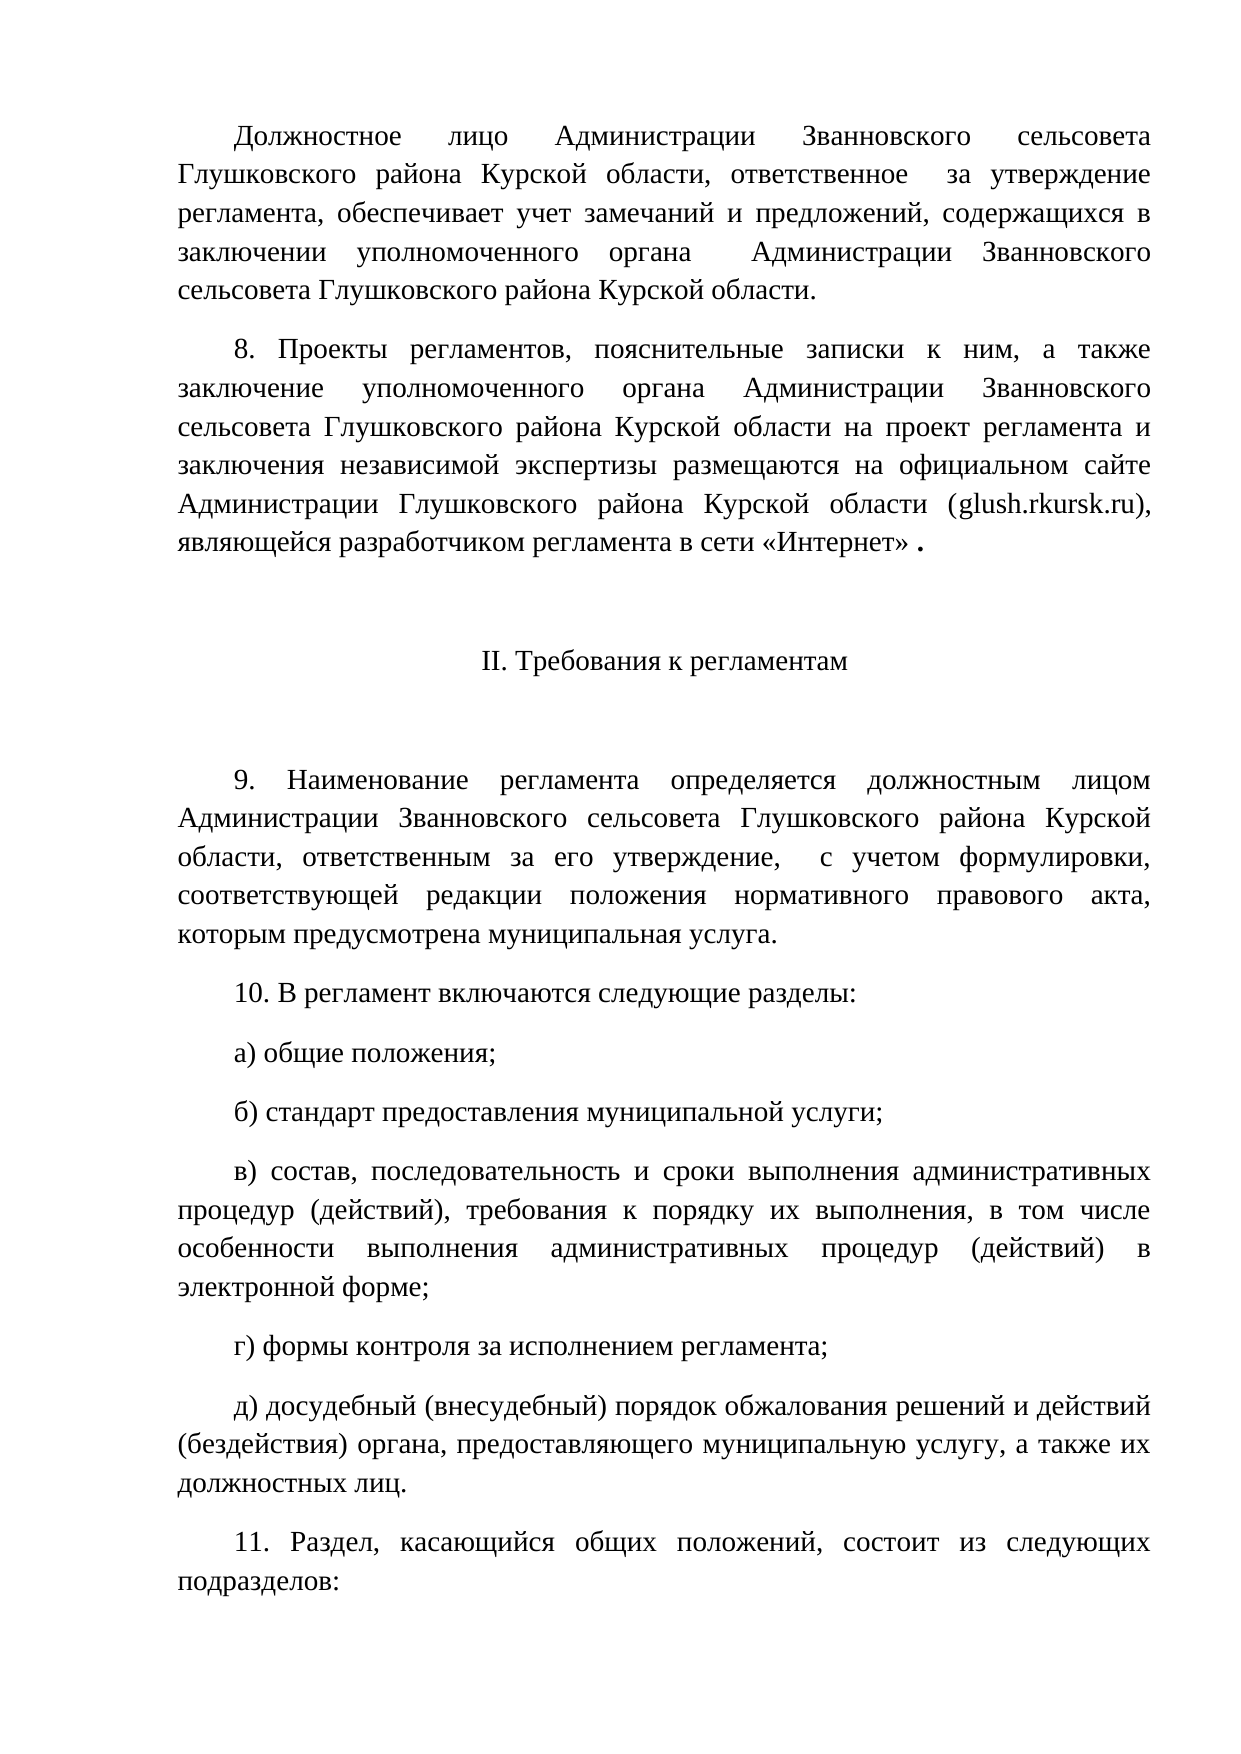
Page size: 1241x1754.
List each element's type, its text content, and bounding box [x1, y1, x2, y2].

text 9. Наименование регламента определяется должностным лицом Администрации Званновского сельсовета Глушковского района Курской области, ответственным за его утверждение, с учетом формулировки, соответствующей редакции положения нормативного правового акта, которым предусмотрена муниципальная услуга. [177, 762, 1152, 949]
text в) состав, последовательность и сроки выполнения административных процедур (действий), требования к порядку их выполнения, в том числе особенности выполнения административных процедур (действий) в электронной форме; [177, 1153, 1152, 1303]
text II. Требования к регламентам [177, 643, 1152, 677]
text 8. Проекты регламентов, пояснительные записки к ним, а также заключение уполномоченного органа Администрации Званновского сельсовета Глушковского района Курской области на проект регламента и заключения независимой экспертизы размещаются на официальном сайте Администрации Глушковского района Курской области (glush.rkursk.ru), являющейся разработчиком регламента в сети «Интернет» . [177, 332, 1152, 558]
text б) стандарт предоставления муниципальной услуги; [177, 1094, 1152, 1128]
text 11. Раздел, касающийся общих положений, состоит из следующих подразделов: [177, 1524, 1152, 1596]
text д) досудебный (внесудебный) порядок обжалования решений и действий (бездействия) органа, предоставляющего муниципальную услугу, а также их должностных лиц. [177, 1388, 1152, 1498]
text Должностное лицо Администрации Званновского сельсовета Глушковского района Курской области, ответственное за утверждение регламента, обеспечивает учет замечаний и предложений, содержащихся в заключении уполномоченного органа Администрации Званновского сельсовета Глушковского района Курской области. [177, 118, 1152, 306]
text г) формы контроля за исполнением регламента; [177, 1328, 1152, 1362]
text 10. В регламент включаются следующие разделы: [177, 975, 1152, 1009]
text а) общие положения; [177, 1035, 1152, 1068]
